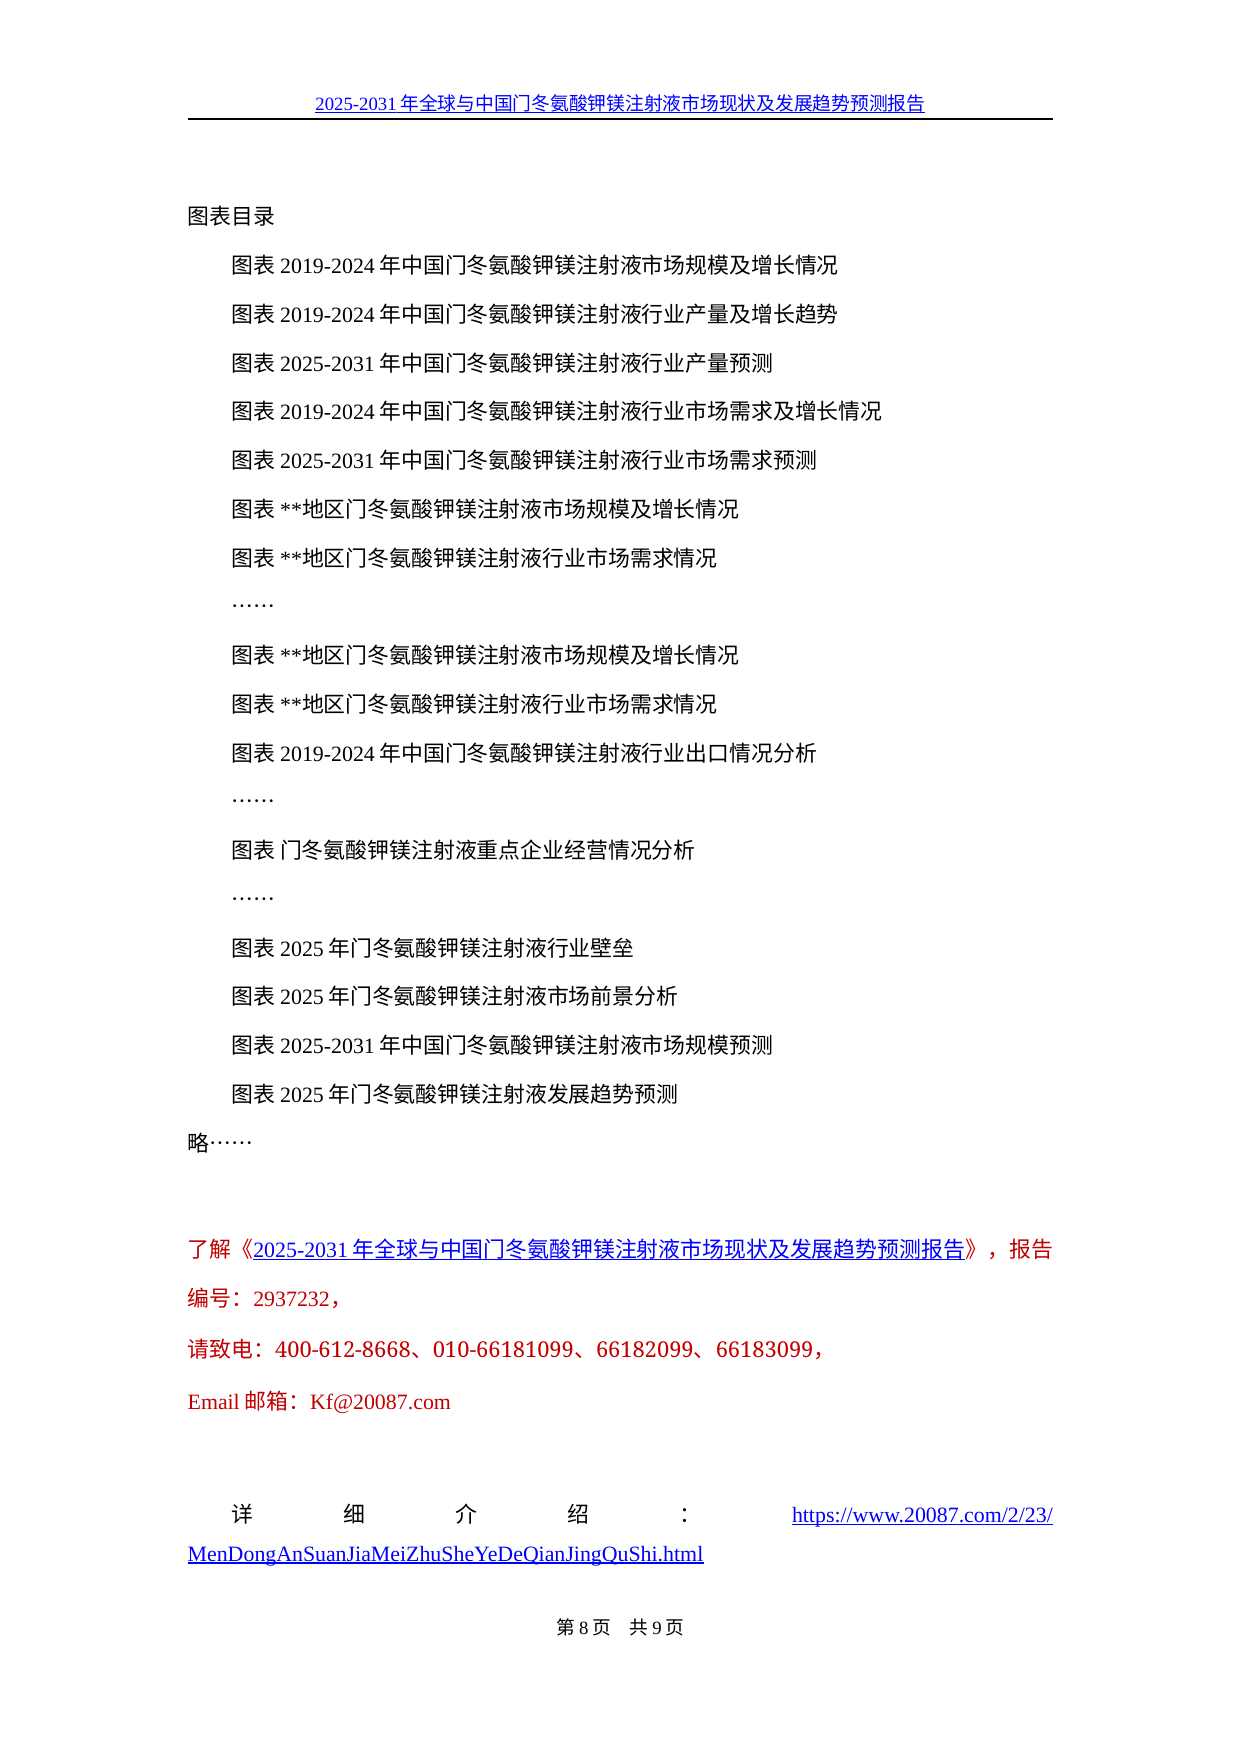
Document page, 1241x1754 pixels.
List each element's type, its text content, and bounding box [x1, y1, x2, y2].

text 了解《2025-2031年全球与中国门冬氨酸钾镁注射液市场现状及发展趋势预测报告》，报告编号：2937232， [187, 1232, 1053, 1313]
text Email邮箱：Kf@20087.com [187, 1383, 1053, 1416]
text 详细介绍：https://www.20087.com/2/23/MenDongAnSuanJiaMeiZhuSheYeDeQianJingQuShi.html [187, 1496, 1053, 1569]
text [187, 150, 1053, 1158]
text 请致电：400-612-8668、010-66181099、66182099、66183099， [187, 1332, 1053, 1364]
